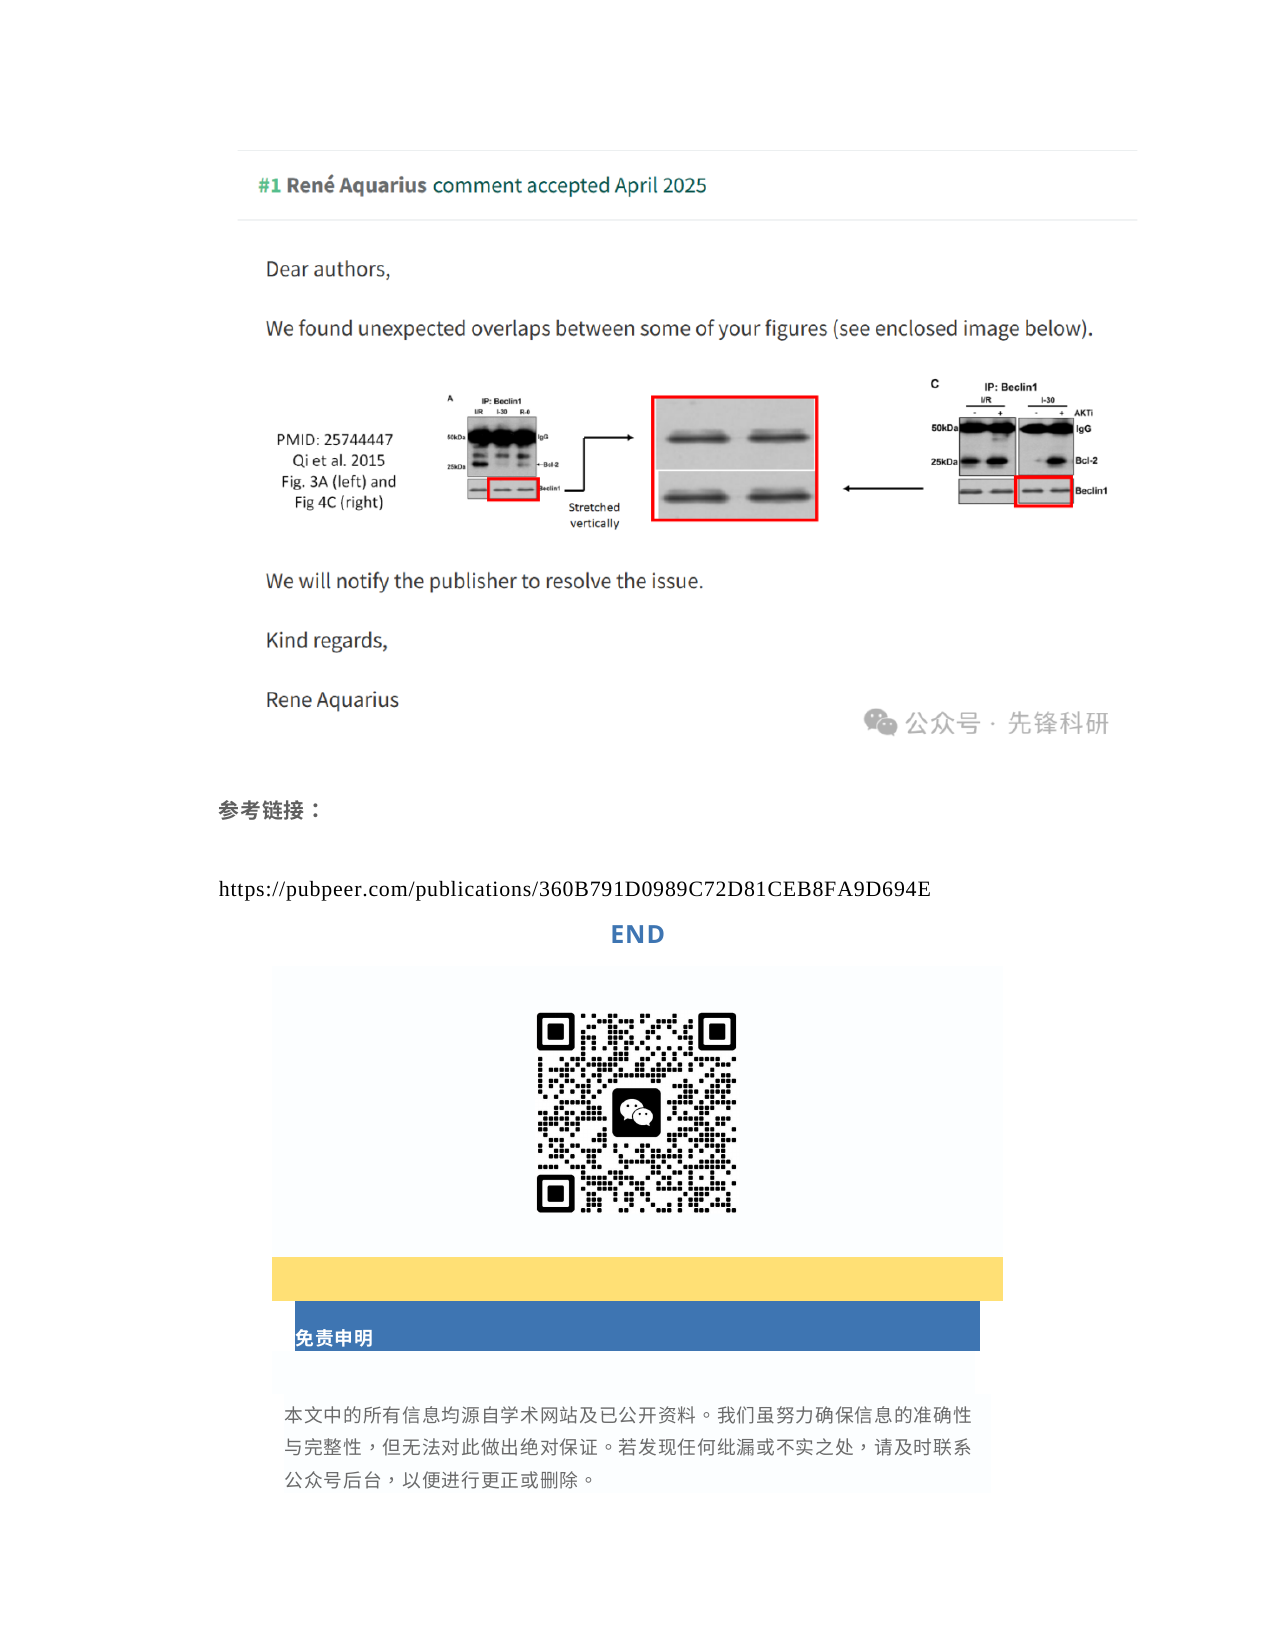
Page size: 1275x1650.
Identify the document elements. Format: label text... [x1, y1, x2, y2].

text END [247, 901, 1028, 951]
text 免责申明 [295, 1301, 980, 1351]
picture [535, 1010, 740, 1214]
text 本文中的所有信息均源自学术网站及已公开资料。我们虽努力确保信息的准确性与完整性，但无法对此做出绝对保证。若发现任何纰漏或不实之处，请及时联系公众号后台，以便进行更正或删除。 [284, 1394, 991, 1493]
picture [237, 150, 1138, 759]
text https://pubpeer.com/publications/360B791D0989C72D81CEB8FA9D694E [219, 851, 1056, 901]
text 参考链接： [219, 784, 1056, 824]
